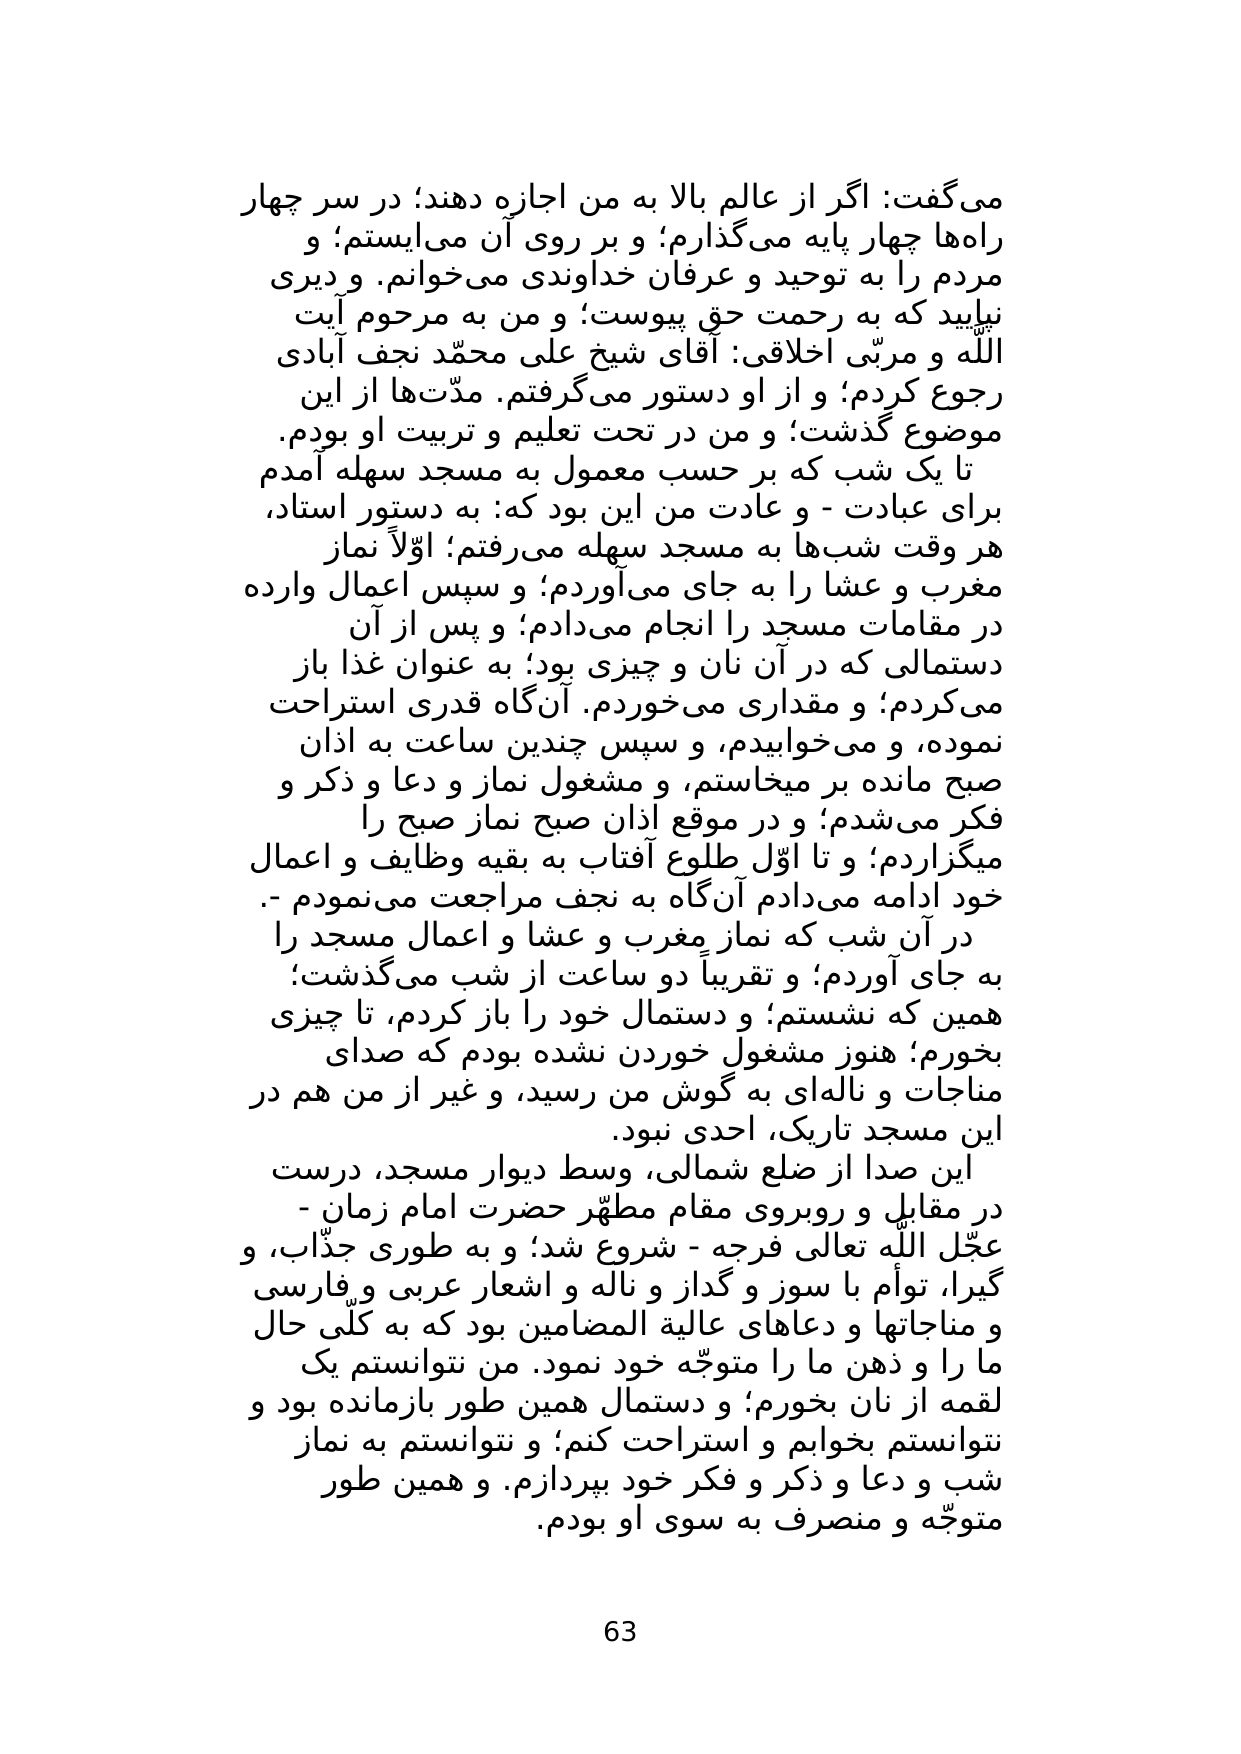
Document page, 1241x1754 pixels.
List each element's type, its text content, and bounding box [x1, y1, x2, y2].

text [236, 177, 1004, 449]
text تا یک شب که بر حسب معمول به مسجد سهله آمدم برای عبادت - و عادت من این بود که: به دستور استاد، هر وقت شب‌ها به مسجد سهله می‌رفتم؛ اوّلاً نماز مغرب و عشا را به جای می‌آوردم؛ و سپس اعمال وارده در مقامات مسجد را انجام می‌دادم؛ و پس از آن دستمالی که در آن نان و چیزی بود؛ به عنوان غذا باز می‌کردم؛ و مقداری می‌خوردم. آن‌گاه قدری استراحت نموده، و می‌خوابیدم، و سپس چندین ساعت به اذان صبح مانده بر میخاستم، و مشغول نماز و دعا و ذکر و فکر می‌شدم؛ و در موقع اذان صبح نماز صبح را میگزاردم؛ و تا اوّل طلوع آفتاب به بقیه وظایف و اعمال خود ادامه می‌دادم آن‌گاه به نجف مراجعت می‌نمودم -. [236, 449, 1004, 915]
text در آن شب که نماز مغرب و عشا و اعمال مسجد را به جای آوردم؛ و تقریباً دو ساعت از شب می‌گذشت؛ همین که نشستم؛ و دستمال خود را باز کردم، تا چیزی بخورم؛ هنوز مشغول خوردن نشده بودم که صدای مناجات و ناله‌ای به گوش من رسید، و غیر از من هم در این مسجد تاریک، احدی نبود. [236, 915, 1004, 1148]
text این صدا از ضلع شمالی، وسط دیوار مسجد، درست در مقابل و روبروی مقام مطهّر حضرت امام زمان - عجّل اللَّه تعالی فرجه - شروع شد؛ و به طوری جذّاب، و گیرا، توأم با سوز و گداز و ناله و اشعار عربی و فارسی و مناجاتها و دعاهای عالیة المضامین بود که به کلّی حال ما را و ذهن ما را متوجّه خود نمود. من نتوانستم یک لقمه از نان بخورم؛ و دستمال همین طور بازمانده بود و نتوانستم بخوابم و استراحت کنم؛ و نتوانستم به نماز شب و دعا و ذکر و فکر خود بپردازم. و همین طور متوجّه و منصرف به سوی او بودم. [236, 1148, 1004, 1537]
